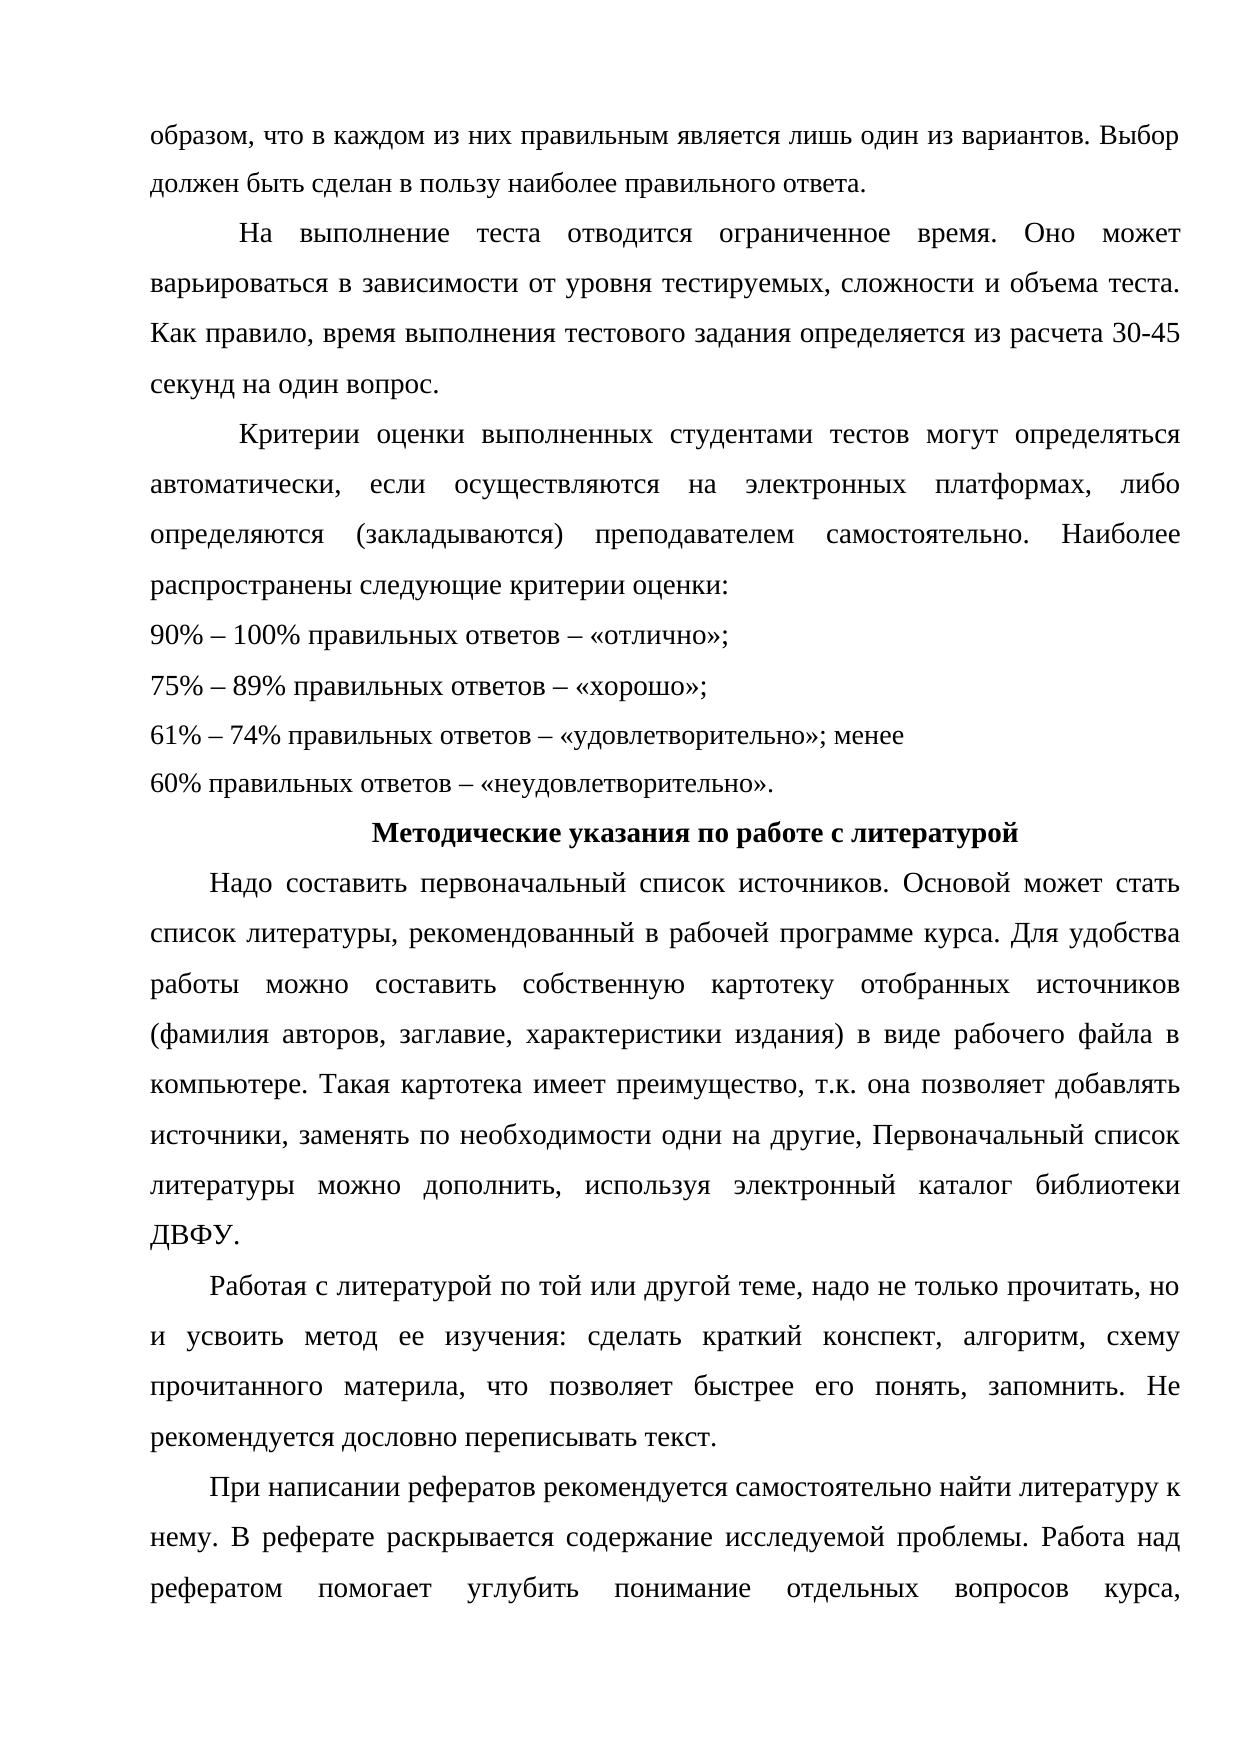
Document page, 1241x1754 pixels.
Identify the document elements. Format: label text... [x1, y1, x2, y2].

text 75% – 89% правильных ответов – «хорошо»; [150, 668, 1181, 701]
text 61% – 74% правильных ответов – «удовлетворительно»; менее 60% правильных ответов – «неудовлетворительно». [150, 718, 954, 799]
text Методические указания по работе с литературой [150, 815, 1181, 848]
text 90% – 100% правильных ответов – «отлично»; [150, 617, 1181, 651]
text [150, 118, 1181, 199]
text Надо составить первоначальный список источников. Основой может стать список литературы, рекомендованный в рабочей программе курса. Для удобства работы можно составить собственную картотеку отобранных источников (фамилия авторов, заглавие, характеристики издания) в виде рабочего файла в компьютере. Такая картотека имеет преимущество, т.к. она позволяет добавлять источники, заменять по необходимости одни на другие, Первоначальный список литературы можно дополнить, используя электронный каталог библиотеки ДВФУ. [150, 865, 1181, 1251]
text Критерии оценки выполненных студентами тестов могут определяться автоматически, если осуществляются на электронных платформах, либо определяются (закладываются) преподавателем самостоятельно. Наиболее распространены следующие критерии оценки: [150, 416, 1181, 601]
text На выполнение теста отводится ограниченное время. Оно может варьироваться в зависимости от уровня тестируемых, сложности и объема теста. Как правило, время выполнения тестового задания определяется из расчета 30-45 секунд на один вопрос. [150, 215, 1181, 399]
text Работая с литературой по той или другой теме, надо не только прочитать, но и усвоить метод ее изучения: сделать краткий конспект, алгоритм, схему прочитанного материла, что позволяет быстрее его понять, запомнить. Не рекомендуется дословно переписывать текст. [150, 1268, 1181, 1452]
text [150, 1469, 1181, 1603]
